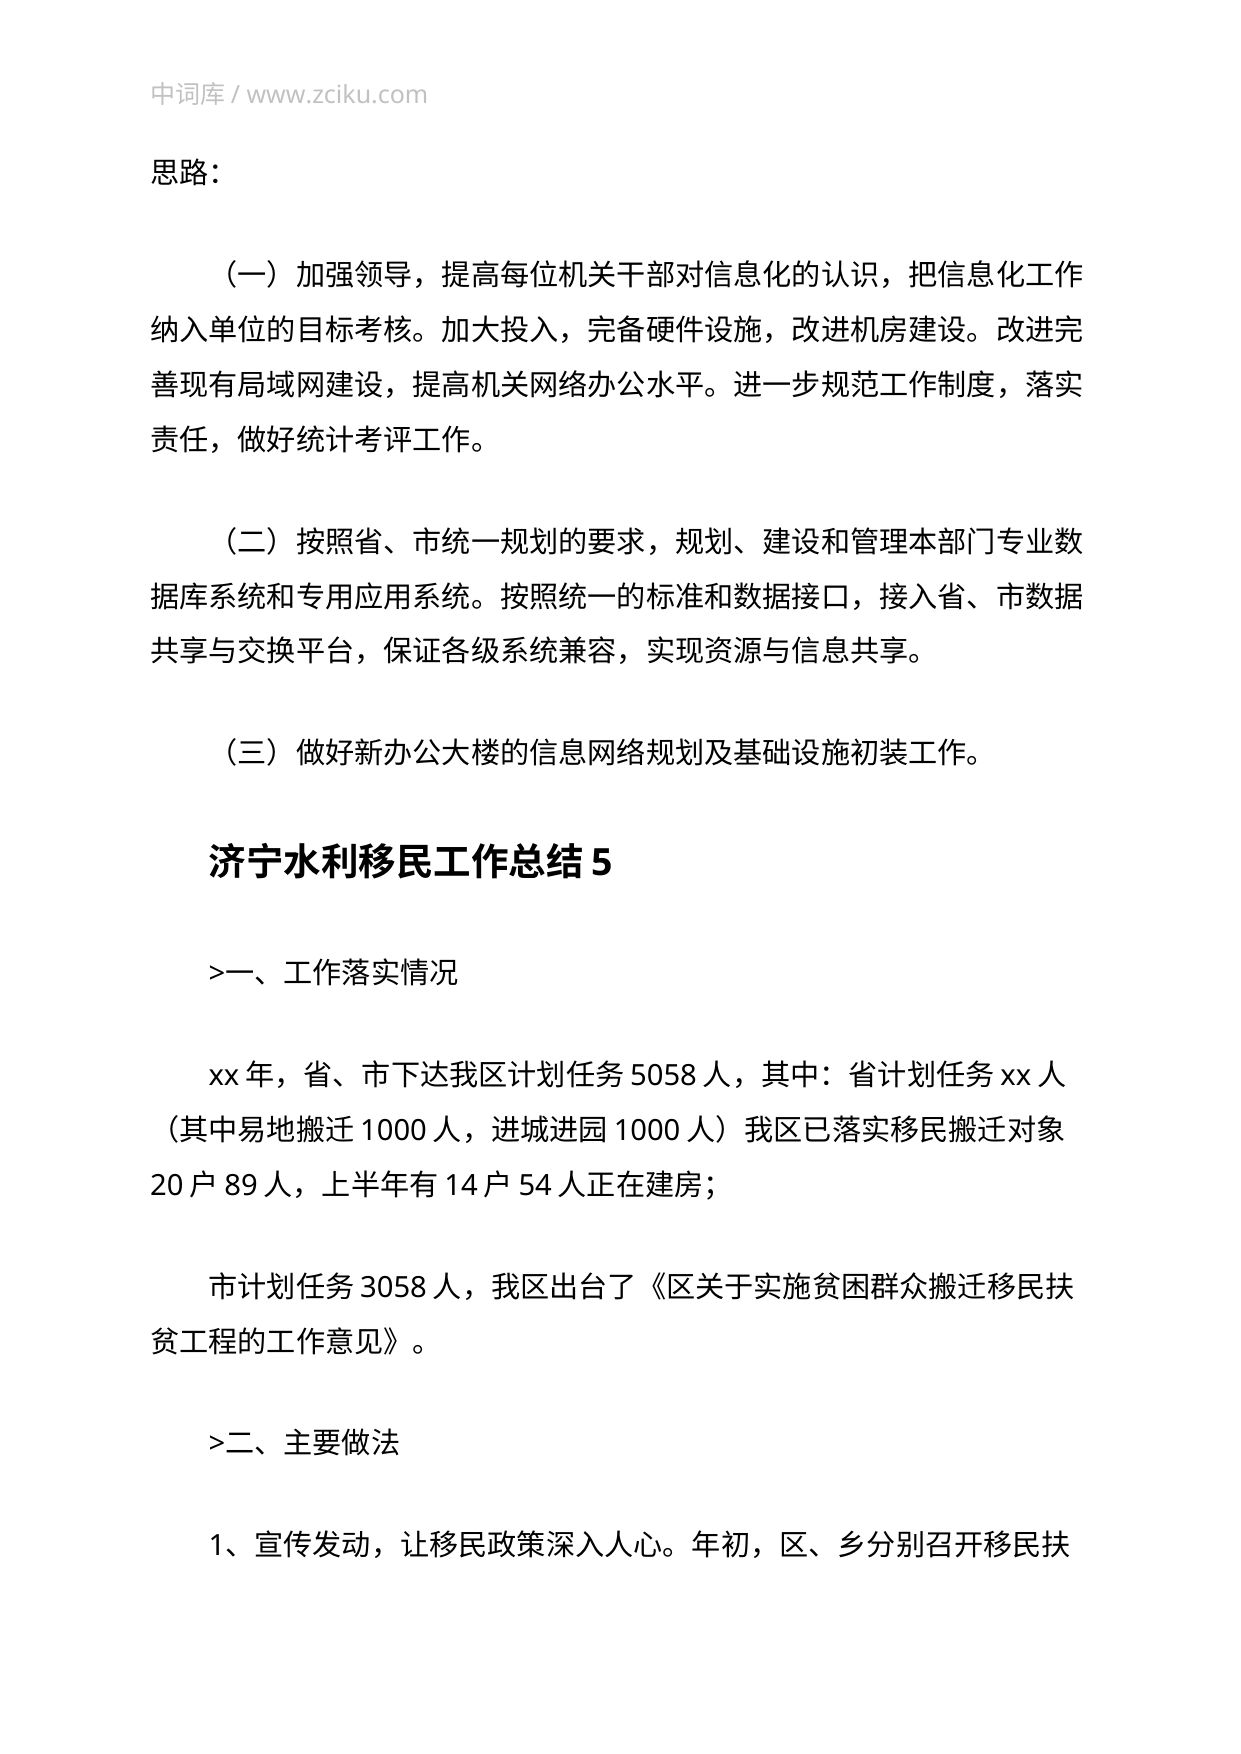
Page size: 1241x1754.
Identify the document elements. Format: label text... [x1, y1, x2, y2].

text >二、主要做法 [150, 1420, 1090, 1462]
text xx年，省、市下达我区计划任务5058人，其中：省计划任务xx人（其中易地搬迁1000人，进城进园1000人）我区已落实移民搬迁对象20户89人，上半年有14户54人正在建房； [150, 1051, 1090, 1203]
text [150, 1522, 1090, 1564]
text （三）做好新办公大楼的信息网络规划及基础设施初装工作。 [150, 730, 1090, 772]
text >一、工作落实情况 [150, 949, 1090, 992]
text 济宁水利移民工作总结5 [150, 832, 1090, 886]
text （一）加强领导，提高每位机关干部对信息化的认识，把信息化工作纳入单位的目标考核。加大投入，完备硬件设施，改进机房建设。改进完善现有局域网建设，提高机关网络办公水平。进一步规范工作制度，落实责任，做好统计考评工作。 [150, 252, 1090, 459]
text （二）按照省、市统一规划的要求，规划、建设和管理本部门专业数据库系统和专用应用系统。按照统一的标准和数据接口，接入省、市数据共享与交换平台，保证各级系统兼容，实现资源与信息共享。 [150, 518, 1090, 670]
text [150, 150, 1090, 192]
text 市计划任务3058人，我区出台了《区关于实施贫困群众搬迁移民扶贫工程的工作意见》。 [150, 1263, 1090, 1360]
